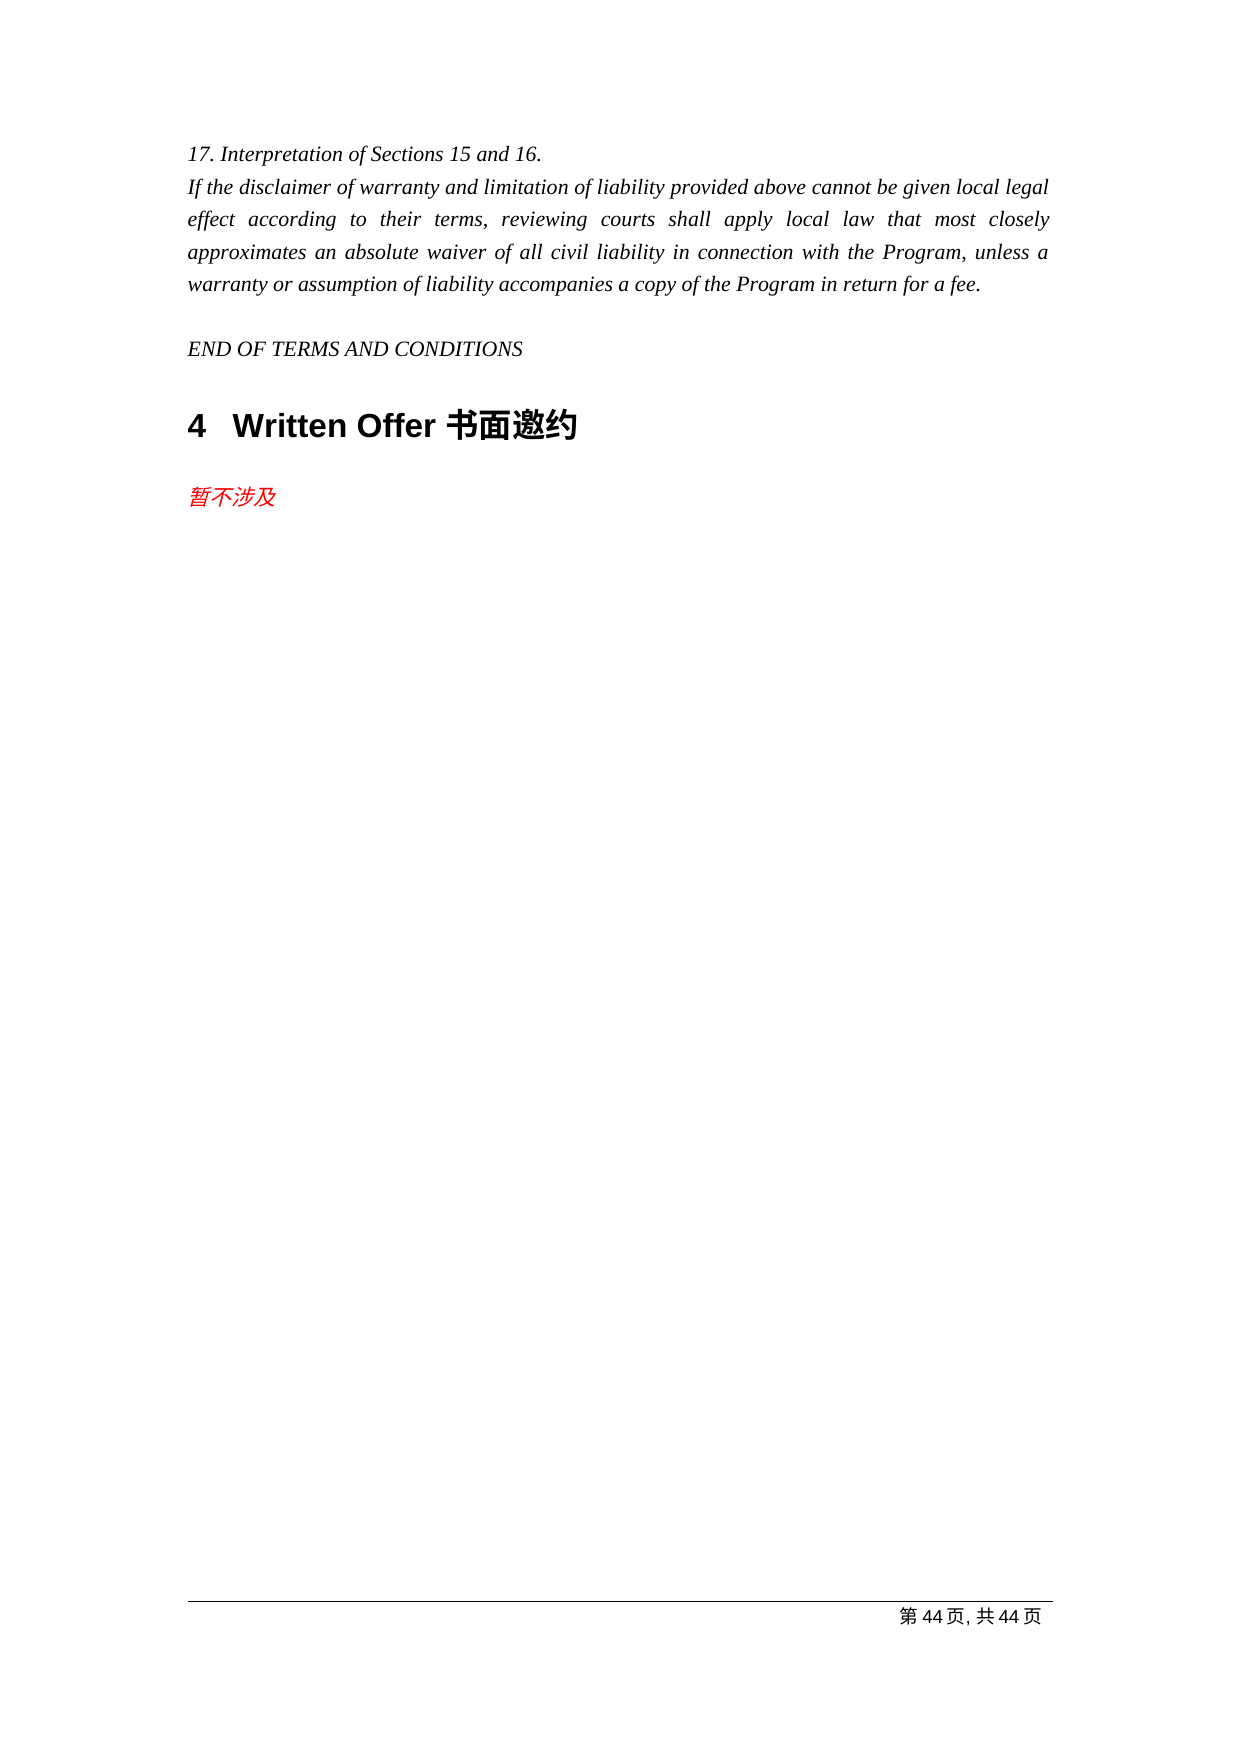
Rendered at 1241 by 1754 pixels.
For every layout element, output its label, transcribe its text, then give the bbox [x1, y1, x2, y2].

text 17. Interpretation of Sections 15 and 16. [187, 137, 1053, 170]
text END OF TERMS AND CONDITIONS [187, 332, 1053, 365]
subtitle Written Offer 书面邀约 [187, 390, 1053, 455]
text 暂不涉及 [187, 480, 1053, 512]
text If the disclaimer of warranty and limitation of liability provided above cannot be given local legal effect according to their terms, reviewing courts shall apply local law that most closely approximates an absolute waiver of all civil liability in connection with the Program, unless a warranty or assumption of liability accompanies a copy of the Program in return for a fee. [187, 170, 1053, 300]
